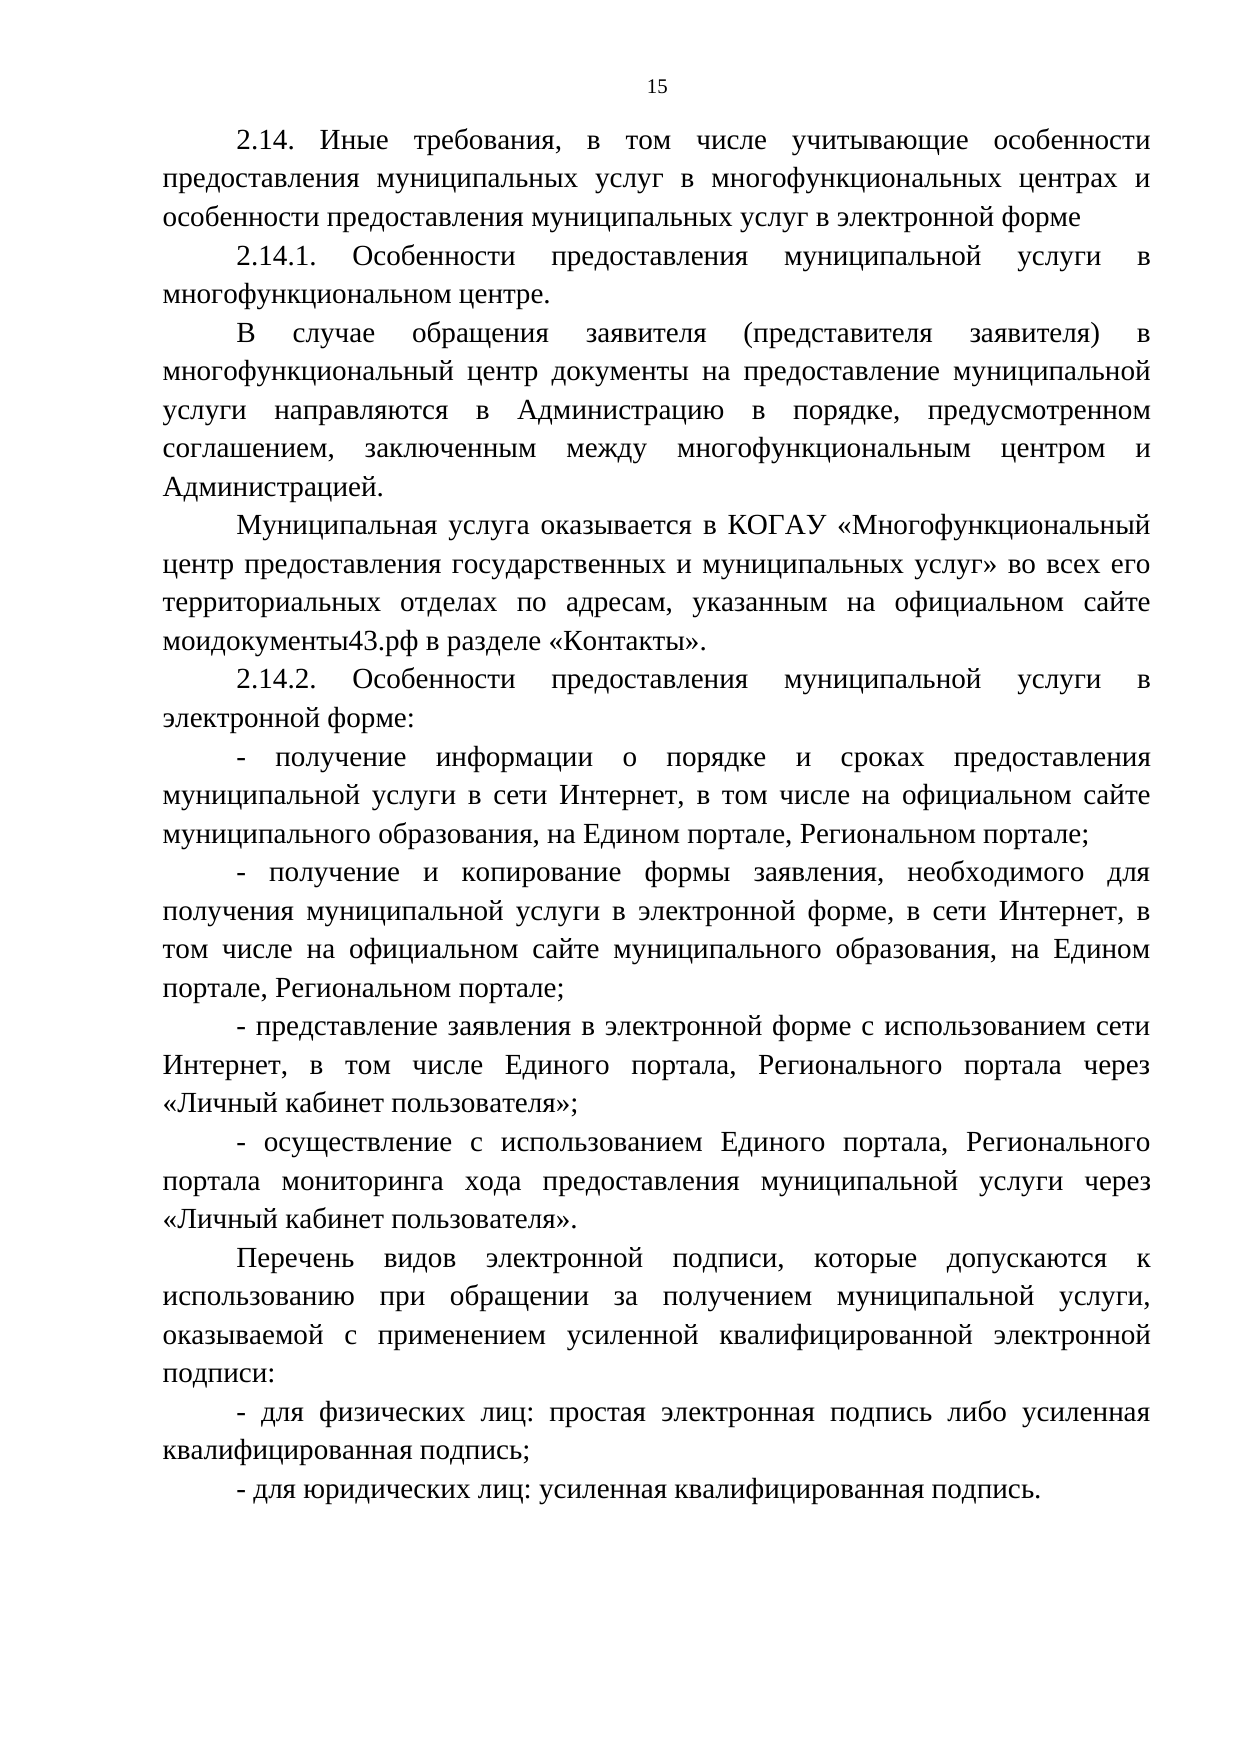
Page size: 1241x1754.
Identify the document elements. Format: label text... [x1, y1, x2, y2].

text - получение информации о порядке и сроках предоставления муниципальной услуги в сети Интернет, в том числе на официальном сайте муниципального образования, на Едином портале, Региональном портале; [162, 739, 1152, 849]
text 2.14.2. Особенности предоставления муниципальной услуги в электронной форме: [162, 662, 1152, 734]
text Муниципальная услуга оказывается в КОГАУ «Многофункциональный центр предоставления государственных и муниципальных услуг» во всех его территориальных отделах по адресам, указанным на официальном сайте моидокументы43.рф в разделе «Контакты». [162, 507, 1152, 657]
text - получение и копирование формы заявления, необходимого для получения муниципальной услуги в электронной форме, в сети Интернет, в том числе на официальном сайте муниципального образования, на Едином портале, Региональном портале; [162, 854, 1152, 1003]
text - осуществление с использованием Единого портала, Регионального портала мониторинга хода предоставления муниципальной услуги через «Личный кабинет пользователя». [162, 1124, 1152, 1235]
text - для юридических лиц: усиленная квалифицированная подпись. [162, 1471, 1152, 1504]
text 2.14.1. Особенности предоставления муниципальной услуги в многофункциональном центре. [162, 238, 1152, 310]
text - для физических лиц: простая электронная подпись либо усиленная квалифицированная подпись; [162, 1394, 1152, 1466]
text Перечень видов электронной подписи, которые допускаются к использованию при обращении за получением муниципальной услуги, оказываемой с применением усиленной квалифицированной электронной подписи: [162, 1240, 1152, 1389]
text 2.14. Иные требования, в том числе учитывающие особенности предоставления муниципальных услуг в многофункциональных центрах и особенности предоставления муниципальных услуг в электронной форме [162, 122, 1152, 233]
text - представление заявления в электронной форме с использованием сети Интернет, в том числе Единого портала, Регионального портала через «Личный кабинет пользователя»; [162, 1008, 1152, 1119]
text В случае обращения заявителя (представителя заявителя) в многофункциональный центр документы на предоставление муниципальной услуги направляются в Администрацию в порядке, предусмотренном соглашением, заключенным между многофункциональным центром и Администрацией. [162, 315, 1152, 502]
